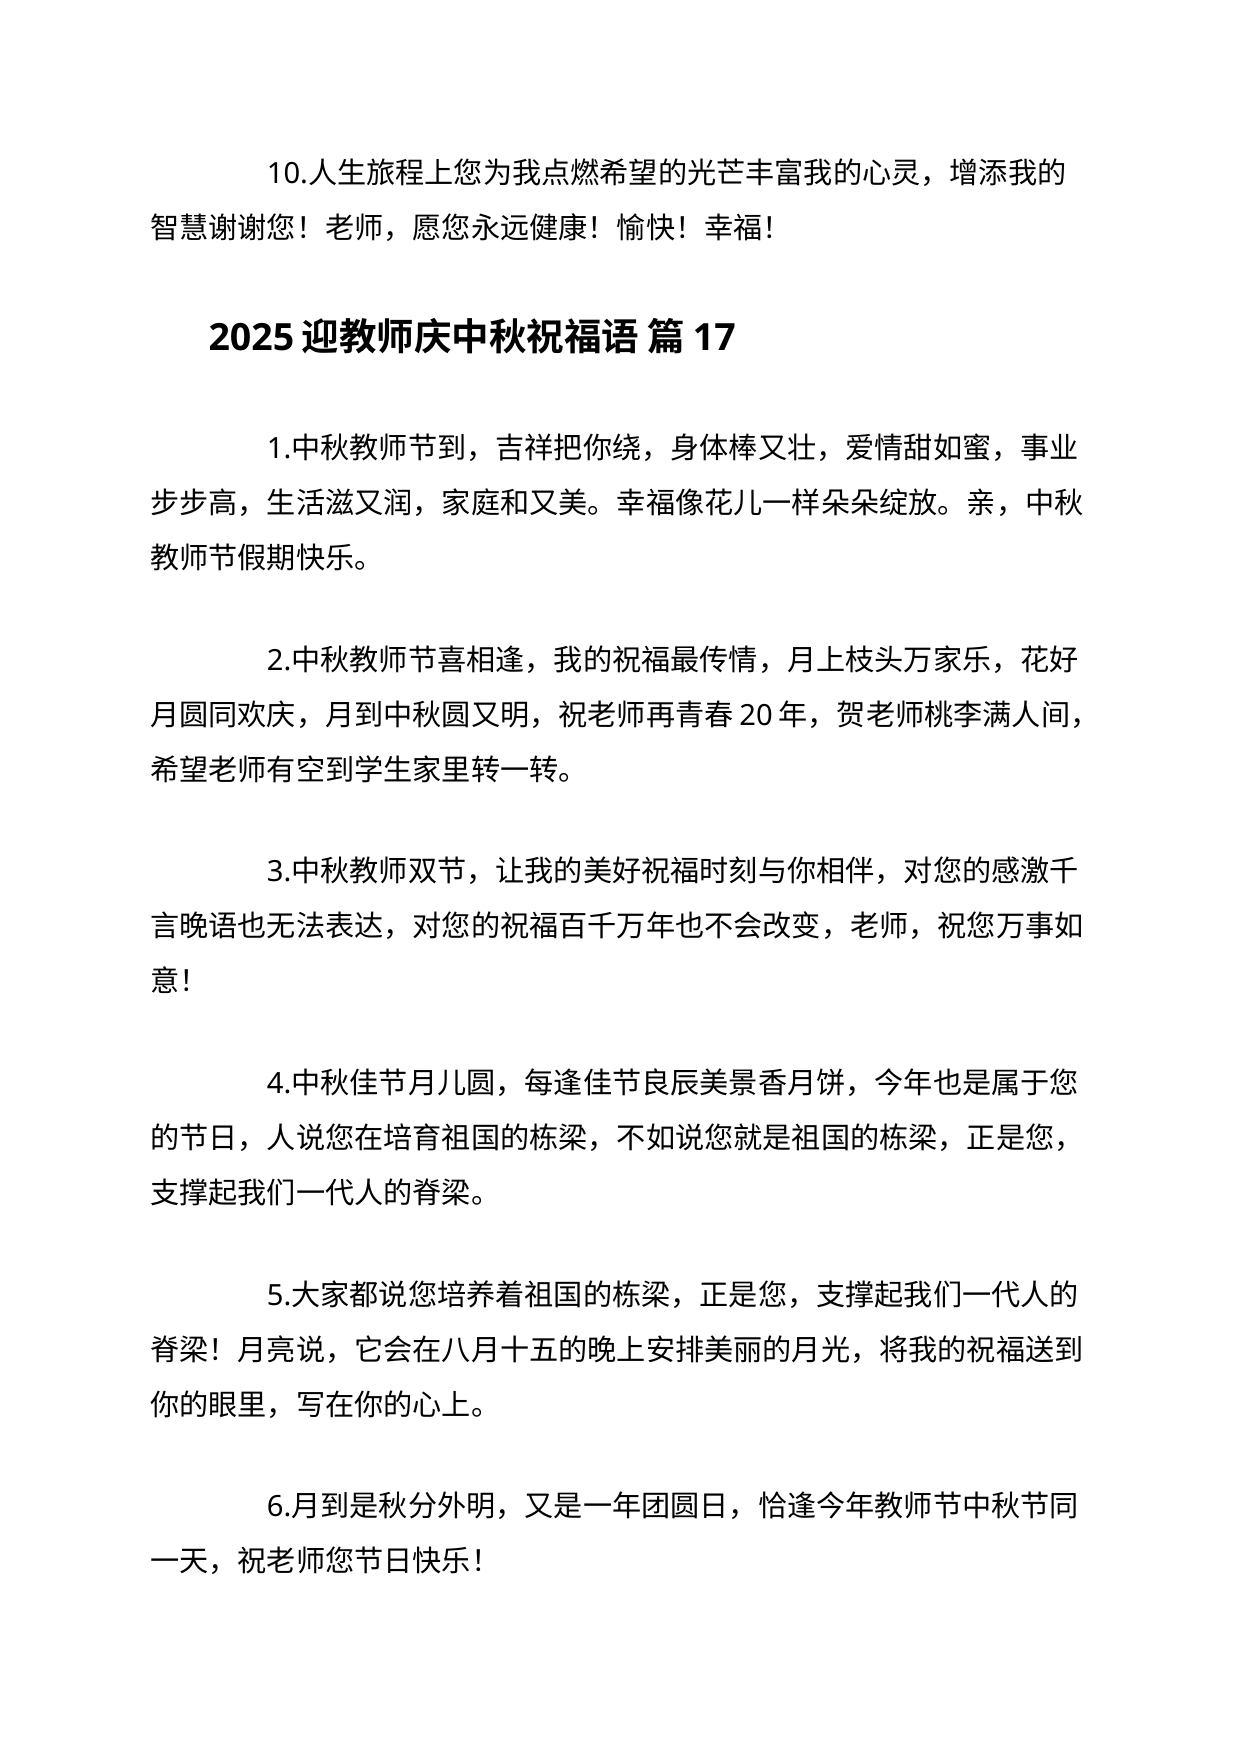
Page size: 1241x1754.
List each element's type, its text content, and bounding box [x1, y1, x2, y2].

text 5.大家都说您培养着祖国的栋梁，正是您，支撑起我们一代人的脊梁！月亮说，它会在八月十五的晚上安排美丽的月光，将我的祝福送到你的眼里，写在你的心上。 [150, 1271, 1090, 1423]
text 2025迎教师庆中秋祝福语 篇17 [150, 307, 1090, 361]
text 2.中秋教师节喜相逢，我的祝福最传情，月上枝头万家乐，花好月圆同欢庆，月到中秋圆又明，祝老师再青春20年，贺老师桃李满人间，希望老师有空到学生家里转一转。 [150, 636, 1090, 788]
text 10.人生旅程上您为我点燃希望的光芒丰富我的心灵，增添我的智慧谢谢您！老师，愿您永远健康！愉快！幸福！ [150, 150, 1090, 247]
text 1.中秋教师节到，吉祥把你绕，身体棒又壮，爱情甜如蜜，事业步步高，生活滋又润，家庭和又美。幸福像花儿一样朵朵绽放。亲，中秋教师节假期快乐。 [150, 424, 1090, 577]
text 3.中秋教师双节，让我的美好祝福时刻与你相伴，对您的感激千言晚语也无法表达，对您的祝福百千万年也不会改变，老师，祝您万事如意！ [150, 848, 1090, 1000]
text 6.月到是秋分外明，又是一年团圆日，恰逢今年教师节中秋节同一天，祝老师您节日快乐！ [150, 1483, 1090, 1580]
text 4.中秋佳节月儿圆，每逢佳节良辰美景香月饼，今年也是属于您的节日，人说您在培育祖国的栋梁，不如说您就是祖国的栋梁，正是您，支撑起我们一代人的脊梁。 [150, 1059, 1090, 1212]
